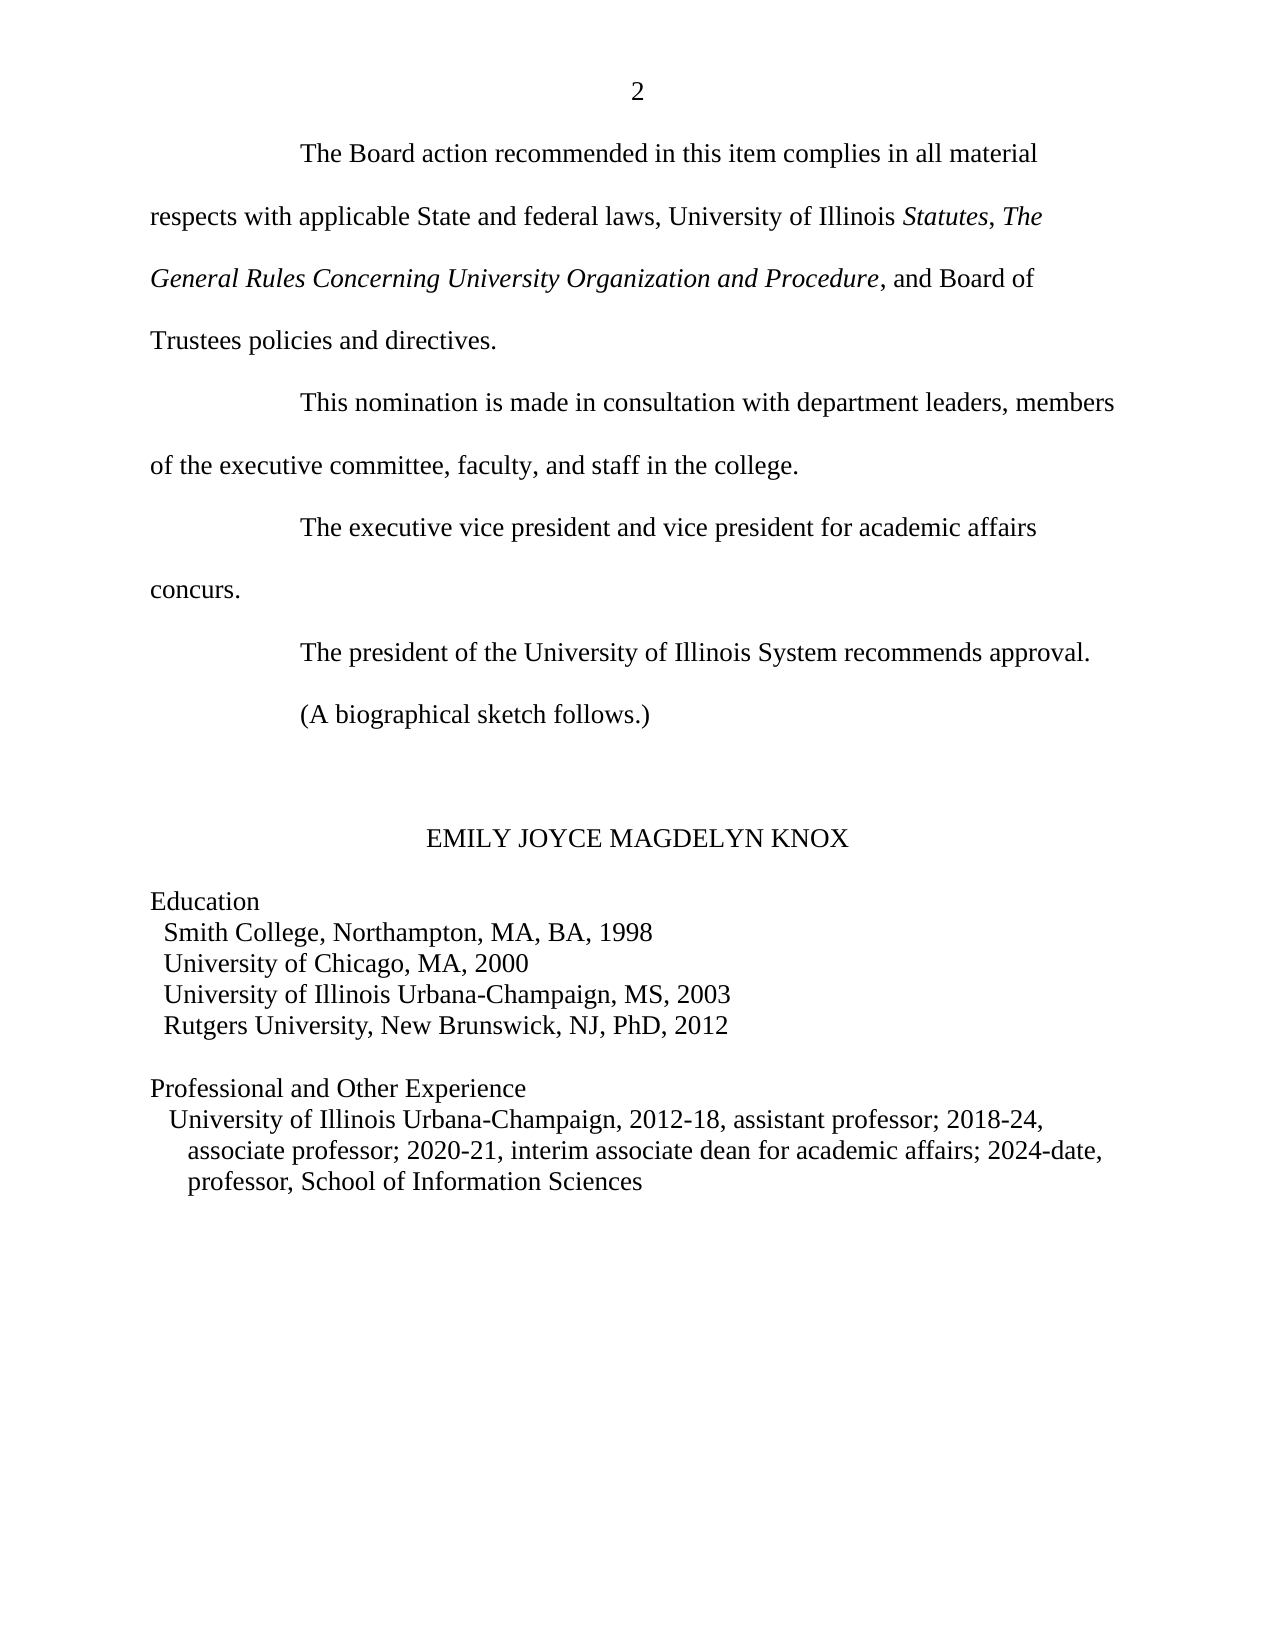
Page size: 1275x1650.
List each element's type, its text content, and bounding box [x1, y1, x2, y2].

text Rutgers University, New Brunswick, NJ, PhD, 2012 [150, 1009, 1125, 1041]
text The executive vice president and vice president for academic affairs concurs. [150, 511, 1125, 604]
text The president of the University of Illinois System recommends approval. [150, 636, 1125, 667]
text University of Illinois Urbana-Champaign, MS, 2003 [150, 978, 1125, 1009]
text Professional and Other Experience [150, 1072, 1125, 1103]
text This nomination is made in consultation with department leaders, members of the executive committee, faculty, and staff in the college. [150, 386, 1125, 480]
text University of Illinois Urbana-Champaign, 2012-18, assistant professor; 2018-24, associate professor; 2020-21, interim associate dean for academic affairs; 2024-date, professor, School of Information Sciences [169, 1103, 1125, 1196]
text Smith College, Northampton, MA, BA, 1998 [150, 916, 1125, 947]
text (A biographical sketch follows.) [150, 698, 1125, 729]
text University of Chicago, MA, 2000 [150, 947, 1125, 978]
text The Board action recommended in this item complies in all material respects with applicable State and federal laws, University of Illinois Statutes, The General Rules Concerning University Organization and Procedure, and Board of Trustees policies and directives. [150, 137, 1125, 355]
text EMILY JOYCE MAGDELYN KNOX [150, 822, 1125, 854]
text Education [150, 885, 1125, 916]
